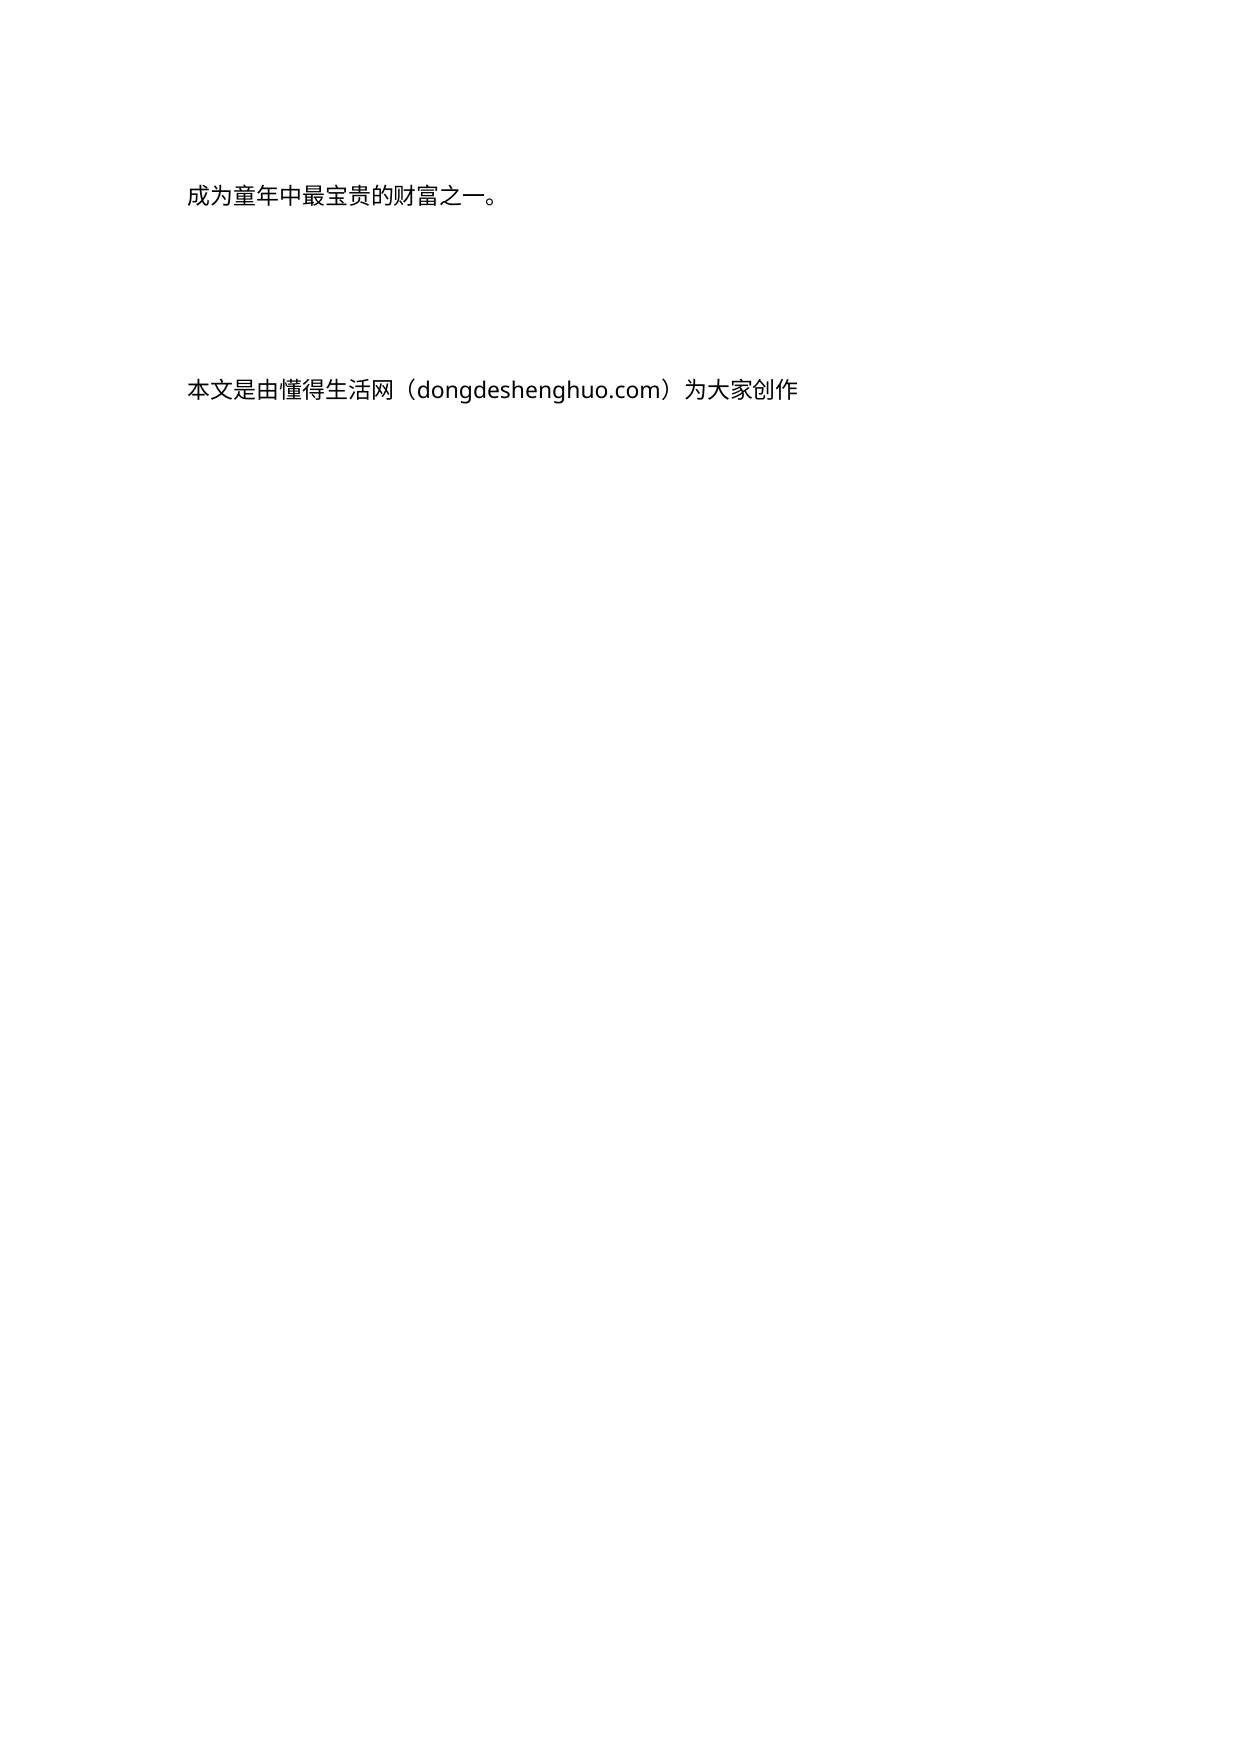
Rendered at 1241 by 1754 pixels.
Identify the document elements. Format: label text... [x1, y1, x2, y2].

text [187, 162, 1053, 227]
text 本文是由懂得生活网（dongdeshenghuo.com）为大家创作 [187, 356, 1053, 421]
